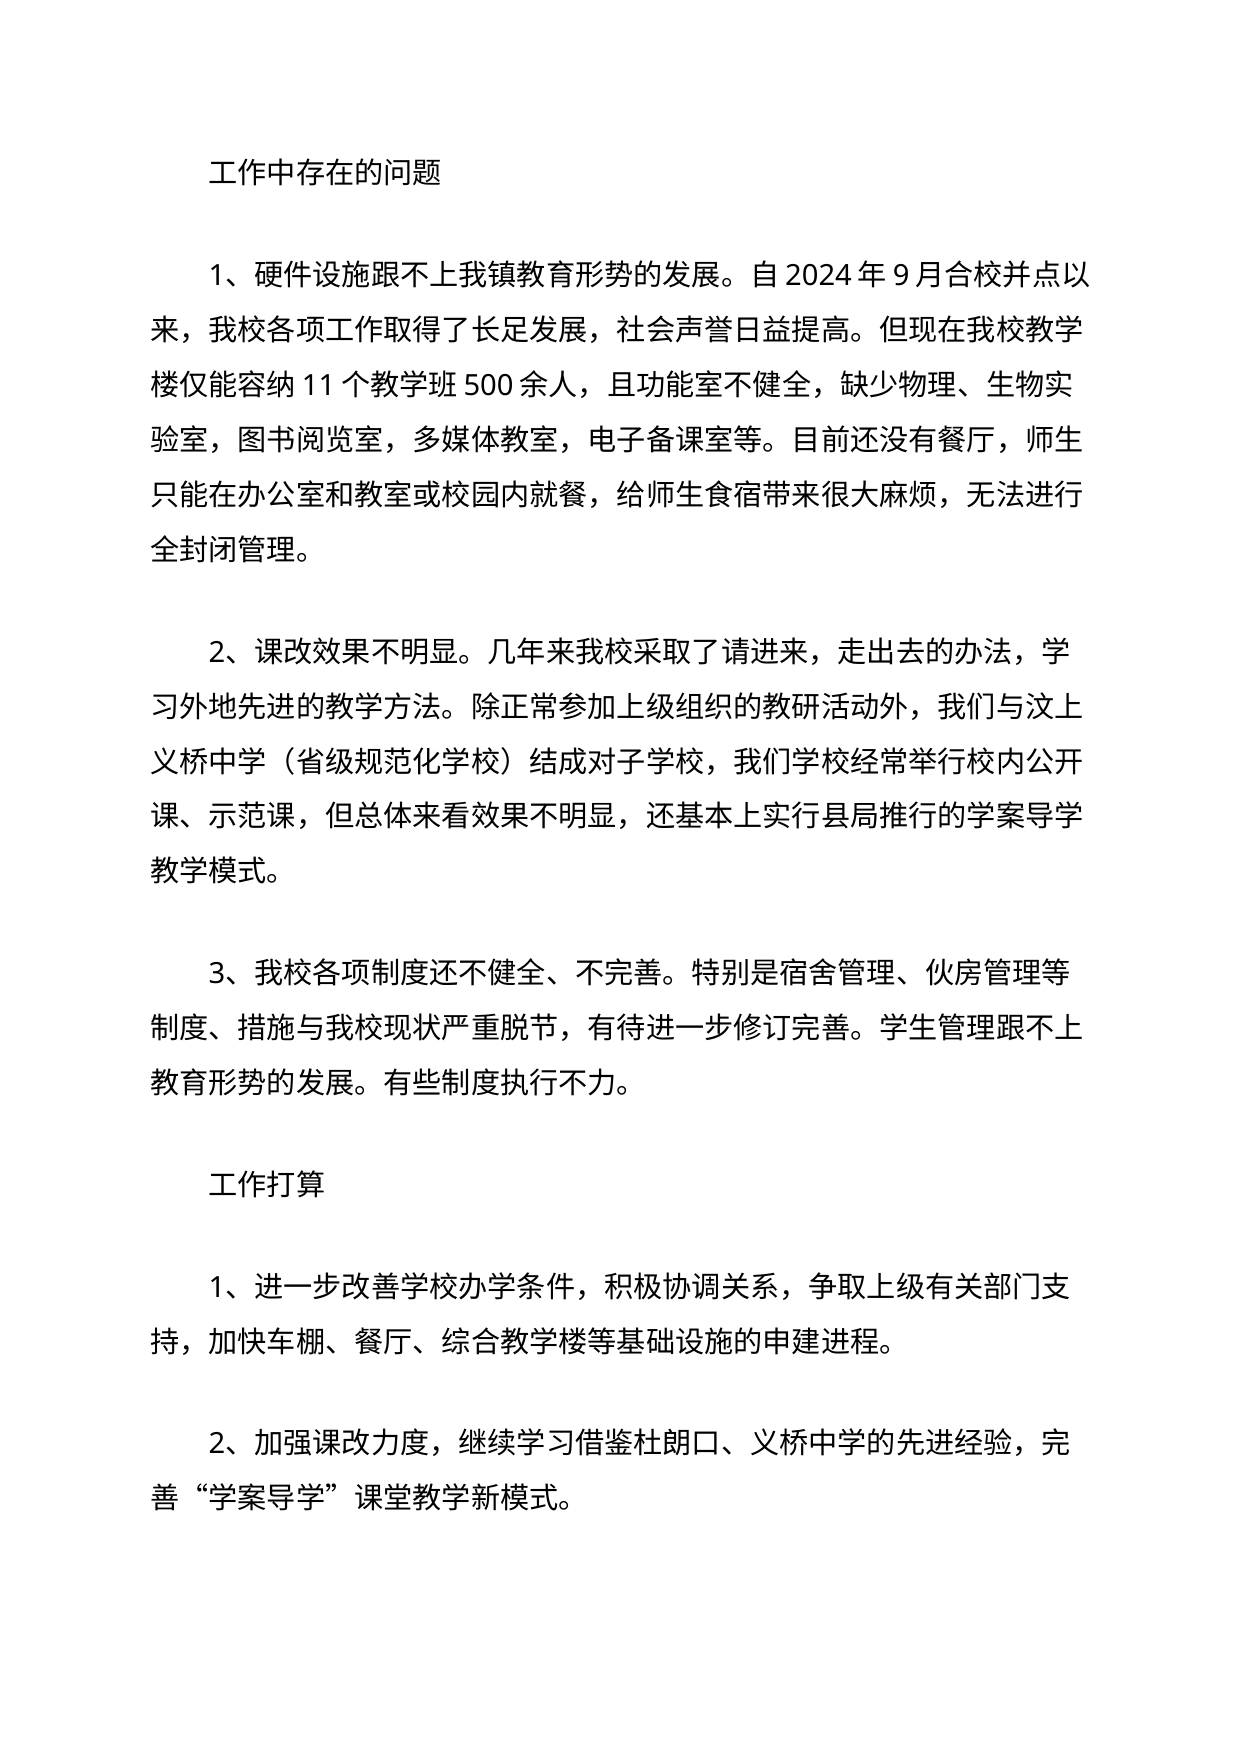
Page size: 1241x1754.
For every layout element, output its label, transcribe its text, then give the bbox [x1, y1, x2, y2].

text 1、进一步改善学校办学条件，积极协调关系，争取上级有关部门支持，加快车棚、餐厅、综合教学楼等基础设施的申建进程。 [150, 1263, 1090, 1360]
text 2、课改效果不明显。几年来我校采取了请进来，走出去的办法，学习外地先进的教学方法。除正常参加上级组织的教研活动外，我们与汶上义桥中学（省级规范化学校）结成对子学校，我们学校经常举行校内公开课、示范课，但总体来看效果不明显，还基本上实行县局推行的学案导学教学模式。 [150, 628, 1090, 890]
text 1、硬件设施跟不上我镇教育形势的发展。自2024年9月合校并点以来，我校各项工作取得了长足发展，社会声誉日益提高。但现在我校教学楼仅能容纳11个教学班500余人，且功能室不健全，缺少物理、生物实验室，图书阅览室，多媒体教室，电子备课室等。目前还没有餐厅，师生只能在办公室和教室或校园内就餐，给师生食宿带来很大麻烦，无法进行全封闭管理。 [150, 252, 1090, 569]
text 工作打算 [150, 1161, 1090, 1204]
text 工作中存在的问题 [150, 150, 1090, 192]
text 2、加强课改力度，继续学习借鉴杜朗口、义桥中学的先进经验，完善“学案导学”课堂教学新模式。 [150, 1420, 1090, 1517]
text 3、我校各项制度还不健全、不完善。特别是宿舍管理、伙房管理等制度、措施与我校现状严重脱节，有待进一步修订完善。学生管理跟不上教育形势的发展。有些制度执行不力。 [150, 950, 1090, 1102]
